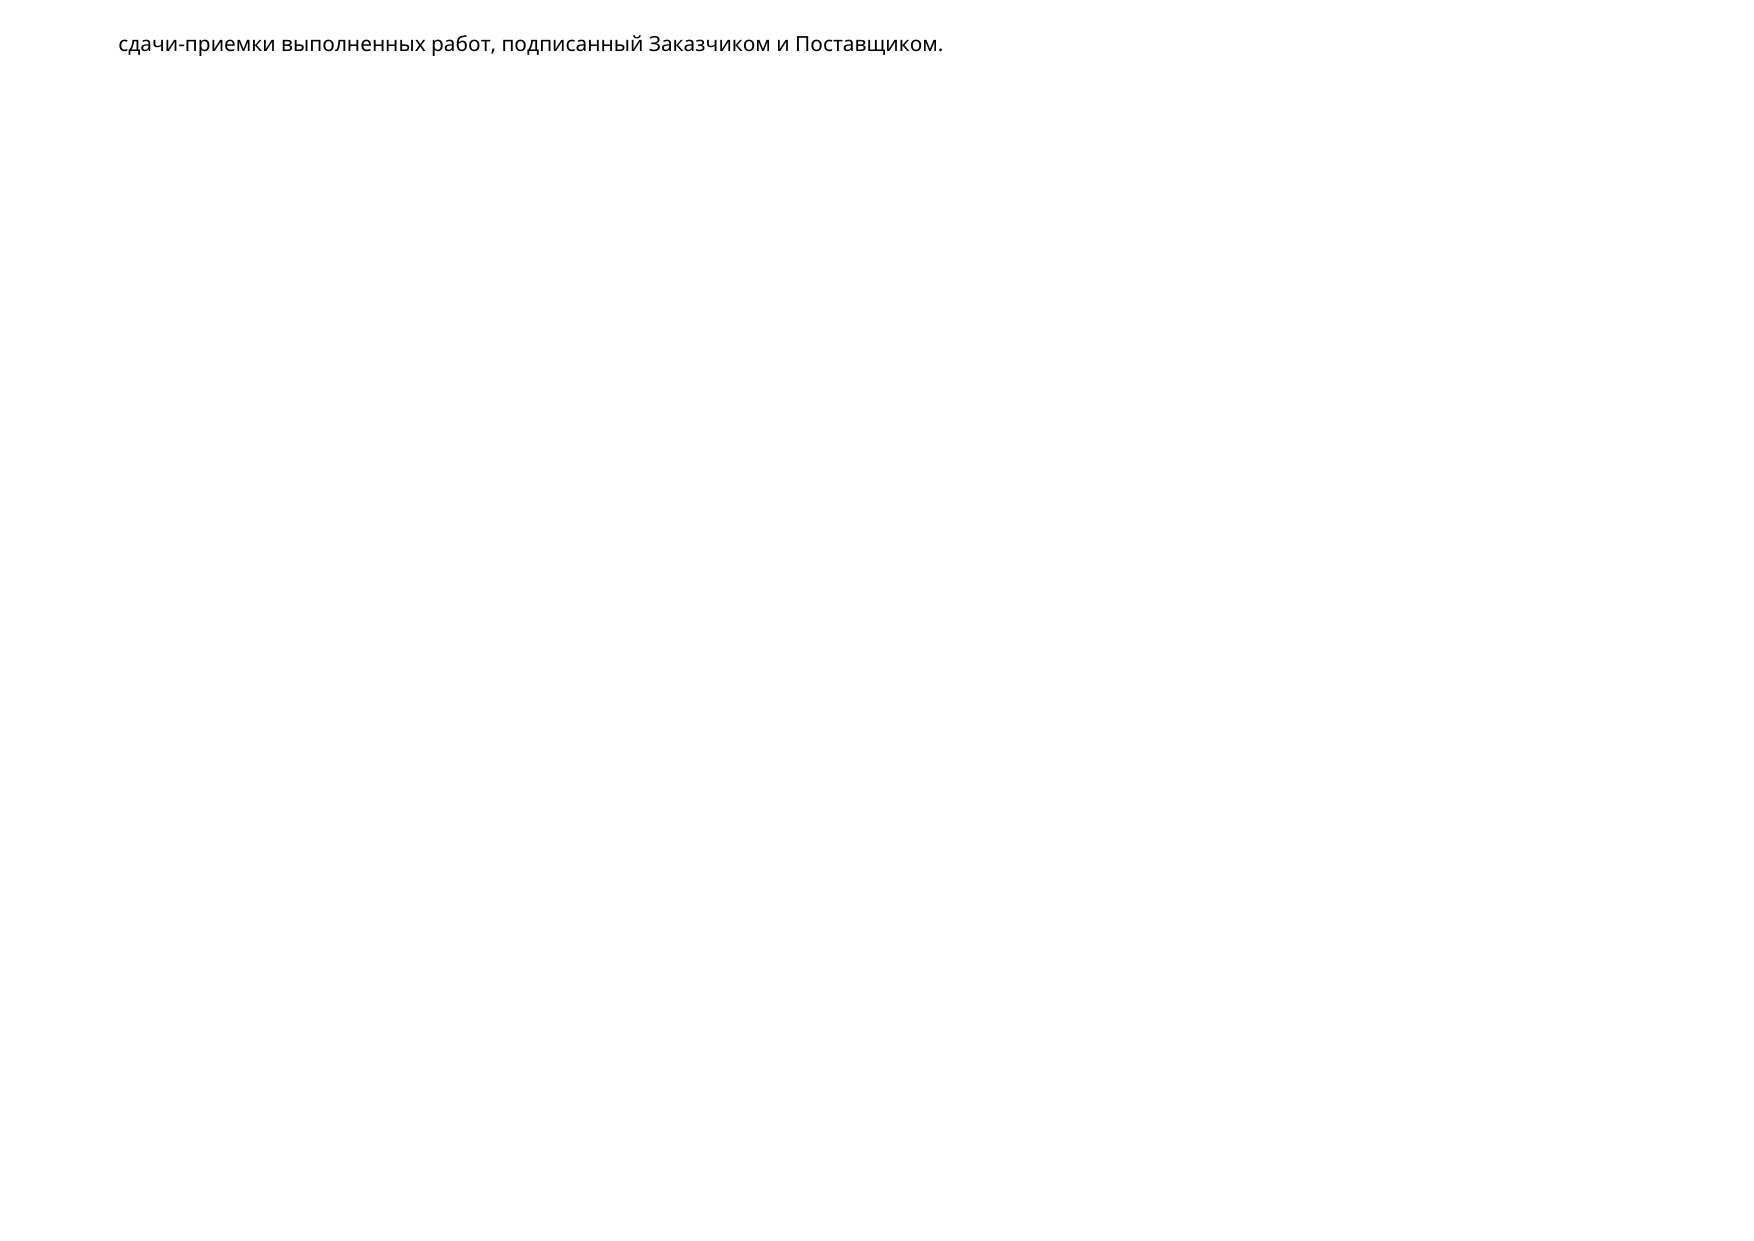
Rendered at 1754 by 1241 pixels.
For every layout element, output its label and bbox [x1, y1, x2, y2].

text [118, 29, 1653, 58]
